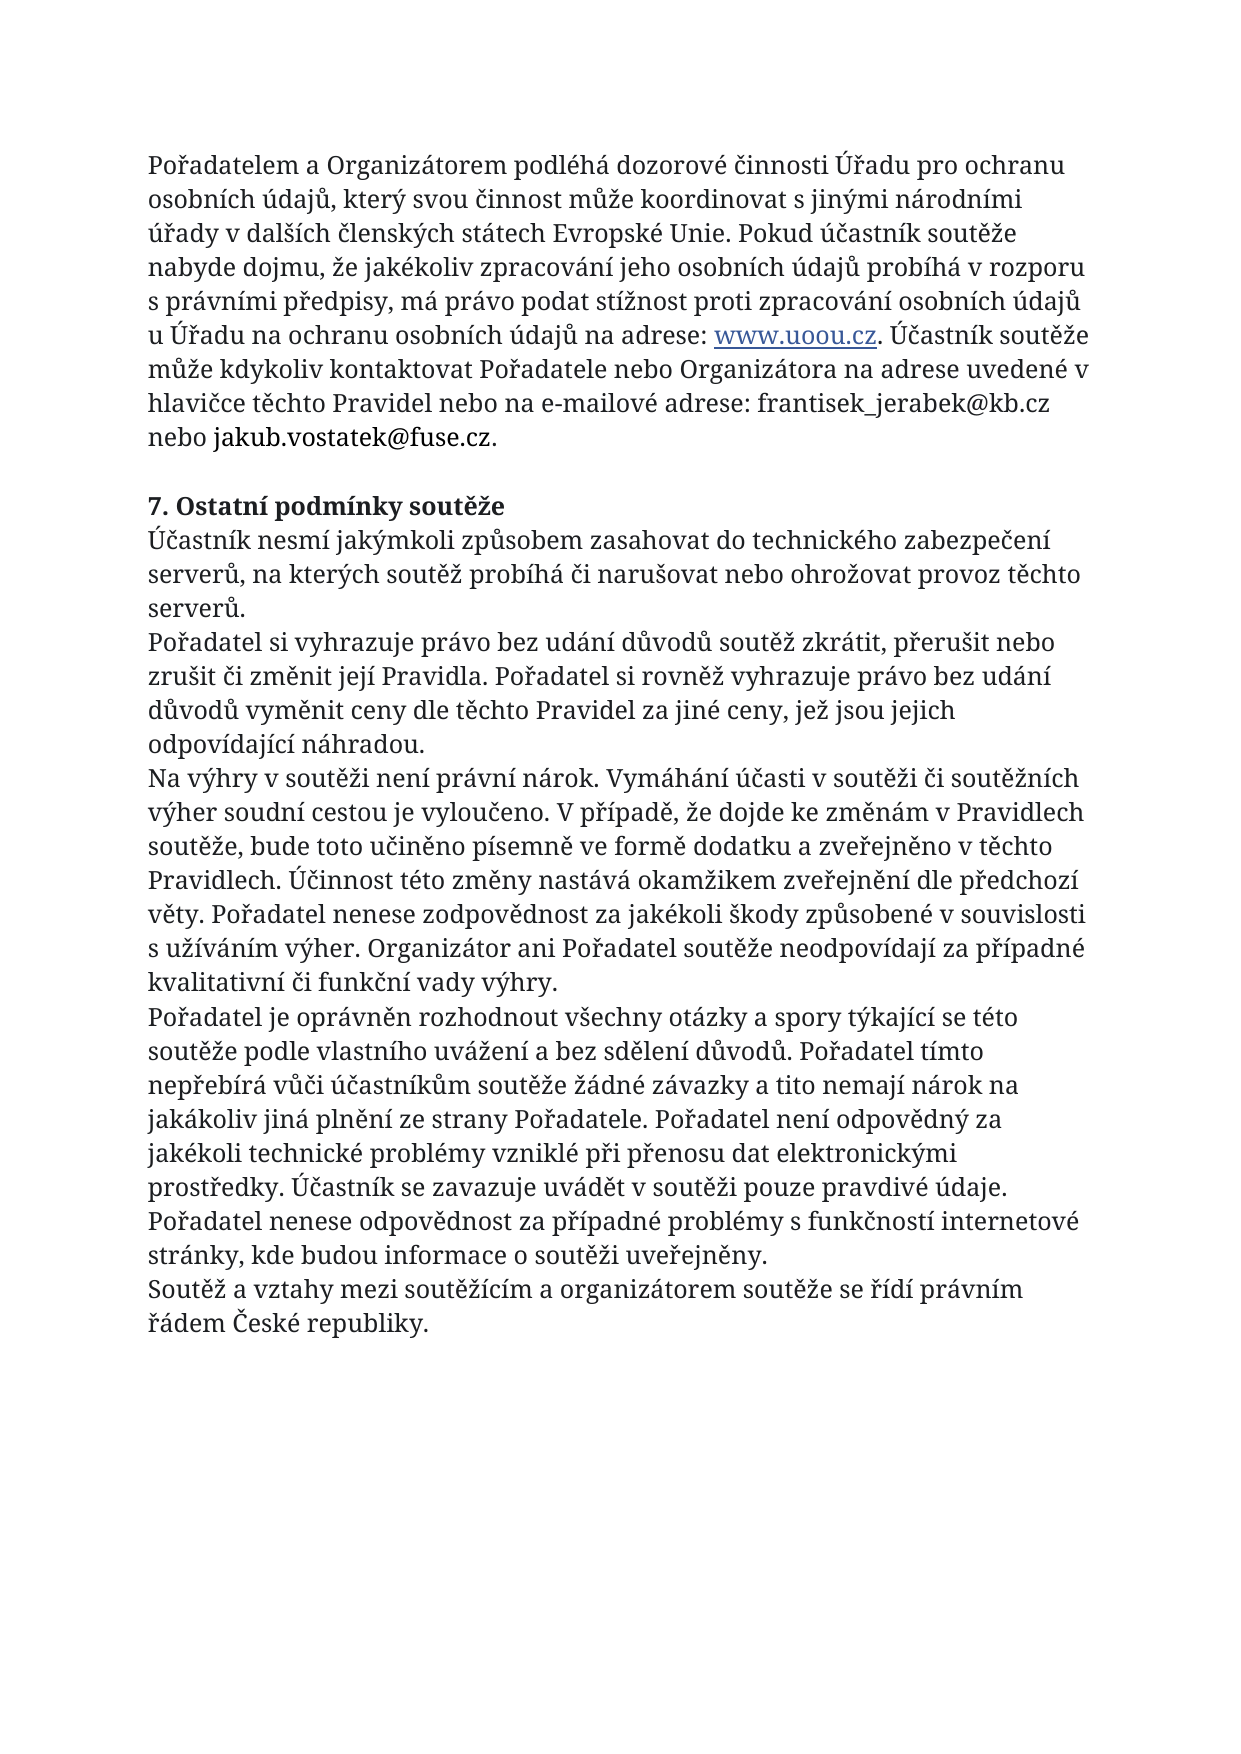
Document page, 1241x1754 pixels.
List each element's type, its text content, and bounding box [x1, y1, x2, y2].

text Pořadatel si vyhrazuje právo bez udání důvodů soutěž zkrátit, přerušit nebo zrušit či změnit její Pravidla. Pořadatel si rovněž vyhrazuje právo bez udání důvodů vyměnit ceny dle těchto Pravidel za jiné ceny, jež jsou jejich odpovídající náhradou. [148, 624, 1093, 761]
text Účastník nesmí jakýmkoli způsobem zasahovat do technického zabezpečení serverů, na kterých soutěž probíhá či narušovat nebo ohrožovat provoz těchto serverů. [148, 522, 1093, 624]
text Pořadatel je oprávněn rozhodnout všechny otázky a spory týkající se této soutěže podle vlastního uvážení a bez sdělení důvodů. Pořadatel tímto nepřebírá vůči účastníkům soutěže žádné závazky a tito nemají nárok na jakákoliv jiná plnění ze strany Pořadatele. Pořadatel není odpovědný za jakékoli technické problémy vzniklé při přenosu dat elektronickými prostředky. Účastník se zavazuje uvádět v soutěži pouze pravdivé údaje. Pořadatel nenese odpovědnost za případné problémy s funkčností internetové stránky, kde budou informace o soutěži uveřejněny. [148, 999, 1093, 1272]
text Soutěž a vztahy mezi soutěžícím a organizátorem soutěže se řídí právním řádem České republiky. [148, 1272, 1093, 1340]
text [148, 148, 1093, 454]
text Na výhry v soutěži není právní nárok. Vymáhání účasti v soutěži či soutěžních výher soudní cestou je vyloučeno. V případě, že dojde ke změnám v Pravidlech soutěže, bude toto učiněno písemně ve formě dodatku a zveřejněno v těchto Pravidlech. Účinnost této změny nastává okamžikem zveřejnění dle předchozí věty. Pořadatel nenese zodpovědnost za jakékoli škody způsobené v souvislosti s užíváním výher. Organizátor ani Pořadatel soutěže neodpovídají za případné kvalitativní či funkční vady výhry. [148, 761, 1093, 999]
text 7. Ostatní podmínky soutěže [148, 488, 1093, 522]
